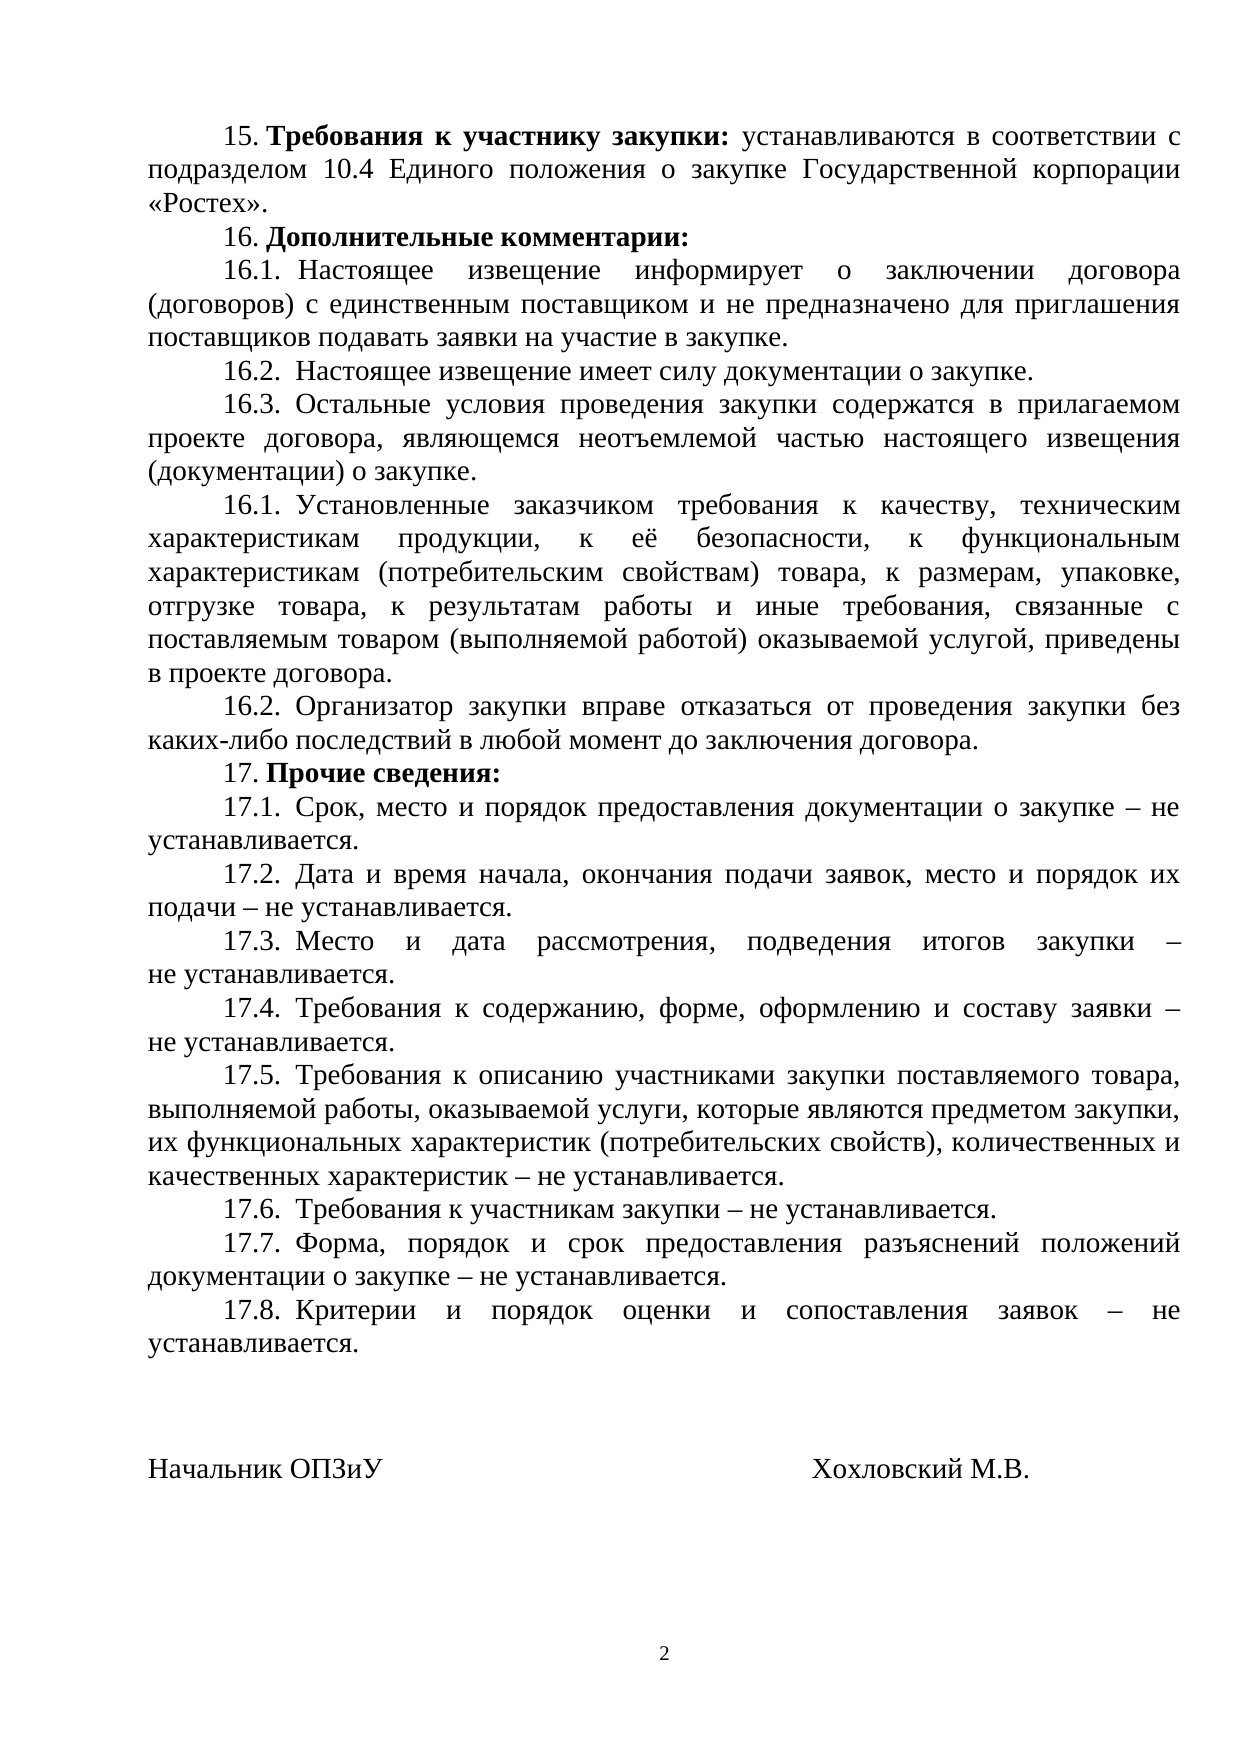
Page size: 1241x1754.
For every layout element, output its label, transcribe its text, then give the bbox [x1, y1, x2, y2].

list Дата и время начала, окончания подачи заявок, место и порядок их подачи – не устанавливается. [148, 856, 1181, 923]
list Прочие сведения: [148, 755, 1181, 789]
list Требования к участникам закупки – не устанавливается. [148, 1191, 1181, 1225]
list Настоящее извещение информирует о заключении договора (договоров) с единственным поставщиком и не предназначено для приглашения поставщиков подавать заявки на участие в закупке. [148, 252, 1181, 353]
list Установленные заказчиком требования к качеству, техническим характеристикам продукции, к её безопасности, к функциональным характеристикам (потребительским свойствам) товара, к размерам, упаковке, отгрузке товара, к результатам работы и иные требования, связанные с поставляемым товаром (выполняемой работой) оказываемой услугой, приведены в проекте договора. [148, 487, 1181, 688]
list Требования к описанию участниками закупки поставляемого товара, выполняемой работы, оказываемой услуги, которые являются предметом закупки, их функциональных характеристик (потребительских свойств), количественных и качественных характеристик – не устанавливается. [148, 1057, 1181, 1191]
list Место и дата рассмотрения, подведения итогов закупки – не устанавливается. [148, 923, 1181, 990]
list Срок, место и порядок предоставления документации о закупке – не устанавливается. [148, 789, 1181, 856]
list Дополнительные комментарии: [148, 219, 1181, 252]
list Настоящее извещение имеет силу документации о закупке. [148, 353, 1181, 386]
list Остальные условия проведения закупки содержатся в прилагаемом проекте договора, являющемся неотъемлемой частью настоящего извещения (документации) о закупке. [148, 386, 1181, 487]
list Требования к содержанию, форме, оформлению и составу заявки – не устанавливается. [148, 990, 1181, 1057]
list Форма, порядок и срок предоставления разъяснений положений документации о закупке – не устанавливается. [148, 1225, 1181, 1292]
text Начальник ОПЗиУ Хохловский М.В. [148, 1451, 1181, 1485]
list Требования к участнику закупки: устанавливаются в соответствии с подразделом 10.4 Единого положения о закупке Государственной корпорации «Ростех». [148, 118, 1181, 219]
list Критерии и порядок оценки и сопоставления заявок – не устанавливается. [148, 1292, 1181, 1359]
list Организатор закупки вправе отказаться от проведения закупки без каких-либо последствий в любой момент до заключения договора. [148, 688, 1181, 755]
